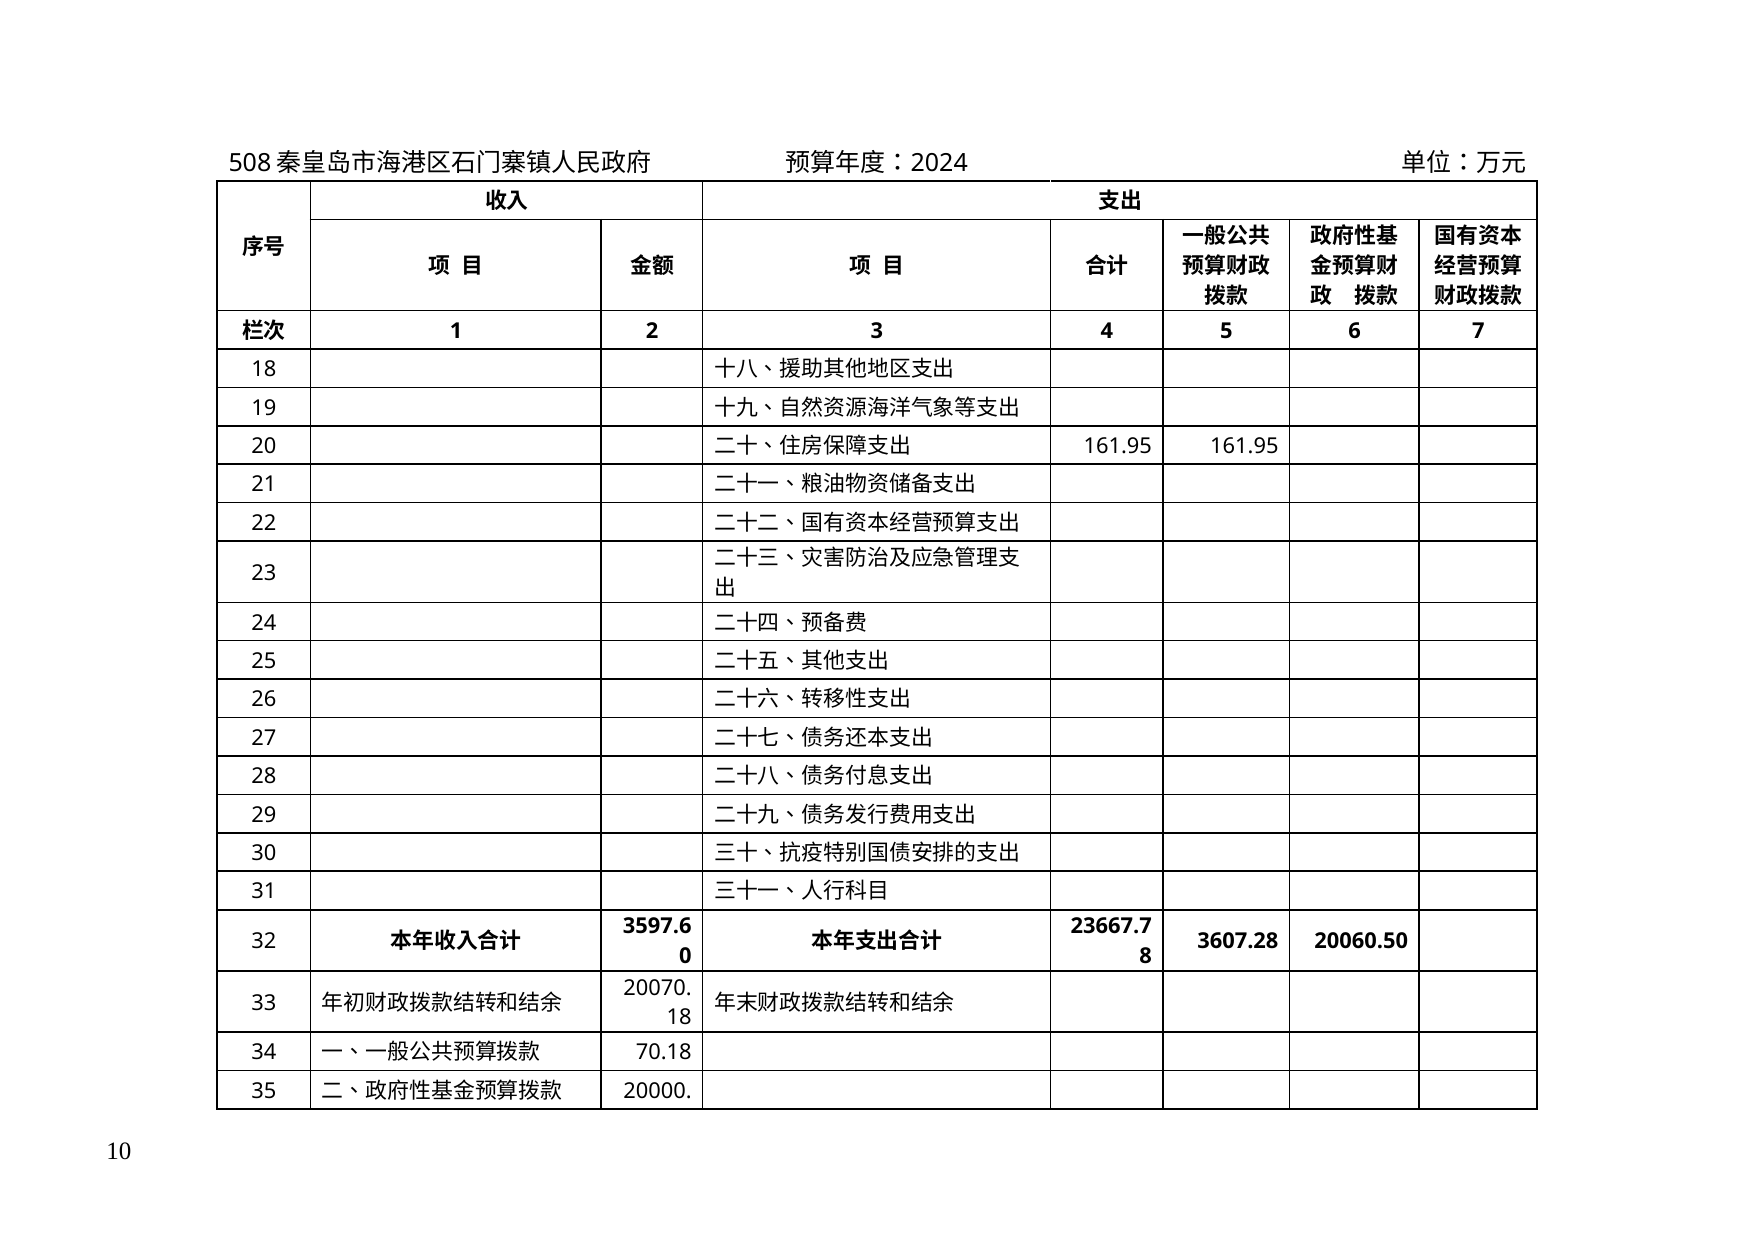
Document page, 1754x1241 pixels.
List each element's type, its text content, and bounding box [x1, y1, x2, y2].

table_cell 项 目 [703, 220, 1050, 309]
table_cell 支出 [703, 182, 1536, 219]
table_cell [1164, 603, 1289, 640]
table_cell 二十九、债务发行费用支出 [703, 795, 1050, 832]
table_header 508秦皇岛市海港区石门寨镇人民政府 [218, 143, 702, 180]
table_cell [311, 834, 600, 870]
table_cell [1290, 834, 1418, 870]
table_cell [602, 603, 702, 640]
table_cell 70.18 [602, 1033, 702, 1069]
table_cell [1051, 542, 1162, 601]
table_cell 35 [218, 1071, 310, 1108]
table_cell [602, 718, 702, 755]
table_cell [311, 503, 600, 540]
table_cell 项 目 [311, 220, 600, 309]
table_cell [1164, 834, 1289, 870]
table_cell 6 [1290, 311, 1418, 348]
table_cell 栏次 [218, 311, 310, 348]
table_cell 二十三、灾害防治及应急管理支出 [703, 542, 1050, 601]
table_cell 30 [218, 834, 310, 870]
table_cell 22 [218, 503, 310, 540]
table_cell 7 [1420, 311, 1536, 348]
table_cell [1164, 1033, 1289, 1069]
table_cell 三十一、人行科目 [703, 872, 1050, 909]
table_header 预算年度：2024 [703, 143, 1050, 180]
table_cell [602, 641, 702, 678]
table_cell [1164, 388, 1289, 425]
table_cell [311, 603, 600, 640]
table_cell 18 [218, 350, 310, 386]
table_cell [1420, 603, 1536, 640]
table_cell [311, 718, 600, 755]
table_cell [1290, 972, 1418, 1031]
table_cell 27 [218, 718, 310, 755]
table_cell 二十、住房保障支出 [703, 427, 1050, 463]
table_cell [311, 872, 600, 909]
table_cell 本年收入合计 [311, 911, 600, 970]
table_cell [1164, 641, 1289, 678]
table_cell [311, 641, 600, 678]
table_cell 一、一般公共预算拨款 [311, 1033, 600, 1069]
table_cell [602, 795, 702, 832]
table_cell [311, 427, 600, 463]
table_cell 23 [218, 542, 310, 601]
table_cell 25 [218, 641, 310, 678]
table_cell [1290, 1033, 1418, 1069]
table_cell 序号 [218, 182, 310, 309]
table_cell [1290, 388, 1418, 425]
table_cell [703, 1033, 1050, 1069]
table_cell [1051, 1033, 1162, 1069]
table_cell [1290, 795, 1418, 832]
table_cell [1290, 757, 1418, 793]
table_cell [1164, 680, 1289, 717]
table_cell 收入 [311, 182, 702, 219]
table_cell [602, 503, 702, 540]
table_cell [602, 465, 702, 502]
table_cell 20070.18 [602, 972, 702, 1031]
table_cell [1164, 542, 1289, 601]
table_cell [1420, 757, 1536, 793]
table_cell 3 [703, 311, 1050, 348]
table_cell [1164, 757, 1289, 793]
table_cell 本年支出合计 [703, 911, 1050, 970]
table_cell [311, 350, 600, 386]
table_cell [1051, 503, 1162, 540]
table_cell 3597.60 [602, 911, 702, 970]
table_cell [1164, 872, 1289, 909]
table_cell [1420, 1071, 1536, 1108]
table_cell [1051, 834, 1162, 870]
table_cell 19 [218, 388, 310, 425]
table_cell [602, 872, 702, 909]
table_cell [311, 542, 600, 601]
table_cell [1290, 680, 1418, 717]
table_cell 28 [218, 757, 310, 793]
table_cell [1290, 542, 1418, 601]
table_cell [1420, 718, 1536, 755]
table_cell [311, 795, 600, 832]
table_cell [1164, 350, 1289, 386]
table_cell 34 [218, 1033, 310, 1069]
table_cell [1051, 350, 1162, 386]
table_cell [1290, 603, 1418, 640]
table_cell [1290, 718, 1418, 755]
table_cell 三十、抗疫特别国债安排的支出 [703, 834, 1050, 870]
table_cell 年初财政拨款结转和结余 [311, 972, 600, 1031]
table_cell [1051, 718, 1162, 755]
table_cell 二十六、转移性支出 [703, 680, 1050, 717]
table_cell 二十五、其他支出 [703, 641, 1050, 678]
table_cell [1164, 465, 1289, 502]
table_cell [1051, 641, 1162, 678]
table_cell [1164, 972, 1289, 1031]
table_cell [602, 542, 702, 601]
table_cell 31 [218, 872, 310, 909]
table_cell 5 [1164, 311, 1289, 348]
table_cell [311, 388, 600, 425]
table_cell 24 [218, 603, 310, 640]
table_cell [1420, 427, 1536, 463]
table_cell [1051, 465, 1162, 502]
table_cell [1420, 795, 1536, 832]
table_cell [1420, 542, 1536, 601]
table_cell 21 [218, 465, 310, 502]
table_cell [1051, 388, 1162, 425]
table_cell [1420, 680, 1536, 717]
table_cell [1051, 680, 1162, 717]
table_cell [1420, 834, 1536, 870]
table_cell [1290, 350, 1418, 386]
table_cell [311, 680, 600, 717]
table_cell 国有资本经营预算财政拨款 [1420, 220, 1536, 309]
table_cell [1420, 1033, 1536, 1069]
table_cell [602, 680, 702, 717]
table_cell [602, 757, 702, 793]
table_cell [1420, 388, 1536, 425]
table_cell [1051, 972, 1162, 1031]
table_cell [311, 757, 600, 793]
table_cell [602, 427, 702, 463]
table_cell 政府性基金预算财政 拨款 [1290, 220, 1418, 309]
table_cell [1051, 795, 1162, 832]
table_cell 26 [218, 680, 310, 717]
table_cell [1164, 503, 1289, 540]
table_cell 20000.00 [602, 1071, 702, 1108]
table_cell [1051, 603, 1162, 640]
table_cell [1290, 427, 1418, 463]
table_cell [311, 465, 600, 502]
table_cell 金额 [602, 220, 702, 309]
table_cell 29 [218, 795, 310, 832]
table_cell [1420, 872, 1536, 909]
table_cell 十八、援助其他地区支出 [703, 350, 1050, 386]
table_cell 4 [1051, 311, 1162, 348]
table_cell [602, 834, 702, 870]
table_cell 一般公共预算财政拨款 [1164, 220, 1289, 309]
table_cell 32 [218, 911, 310, 970]
table_cell [1164, 1071, 1289, 1108]
table_cell [1420, 972, 1536, 1031]
table_cell 161.95 [1164, 427, 1289, 463]
table_cell [1051, 757, 1162, 793]
table_cell [602, 388, 702, 425]
table_cell [1164, 795, 1289, 832]
table_cell 二、政府性基金预算拨款 [311, 1071, 600, 1108]
table_cell 1 [311, 311, 600, 348]
table_cell [1420, 465, 1536, 502]
table_cell 二十二、国有资本经营预算支出 [703, 503, 1050, 540]
table_header 单位：万元 [1051, 143, 1536, 180]
table_cell [1290, 465, 1418, 502]
table_cell [703, 1071, 1050, 1108]
table_cell 二十四、预备费 [703, 603, 1050, 640]
table_cell 合计 [1051, 220, 1162, 309]
table_cell [1164, 718, 1289, 755]
table_cell [1420, 641, 1536, 678]
table_cell [1051, 872, 1162, 909]
table_cell 161.95 [1051, 427, 1162, 463]
table_cell 20 [218, 427, 310, 463]
table_cell 23667.78 [1051, 911, 1162, 970]
table_cell [1290, 872, 1418, 909]
table_cell [1290, 503, 1418, 540]
table_cell 2 [602, 311, 702, 348]
table_cell [602, 350, 702, 386]
table_cell [1420, 503, 1536, 540]
table_cell 3607.28 [1164, 911, 1289, 970]
table_cell [1290, 641, 1418, 678]
table_cell 二十七、债务还本支出 [703, 718, 1050, 755]
table_cell 20060.50 [1290, 911, 1418, 970]
table_cell [1420, 911, 1536, 970]
table_cell 十九、自然资源海洋气象等支出 [703, 388, 1050, 425]
table_cell 二十八、债务付息支出 [703, 757, 1050, 793]
table_cell [1420, 350, 1536, 386]
table_cell [1290, 1071, 1418, 1108]
table_cell [1051, 1071, 1162, 1108]
table_cell 年末财政拨款结转和结余 [703, 972, 1050, 1031]
table_cell 二十一、粮油物资储备支出 [703, 465, 1050, 502]
table_cell 33 [218, 972, 310, 1031]
